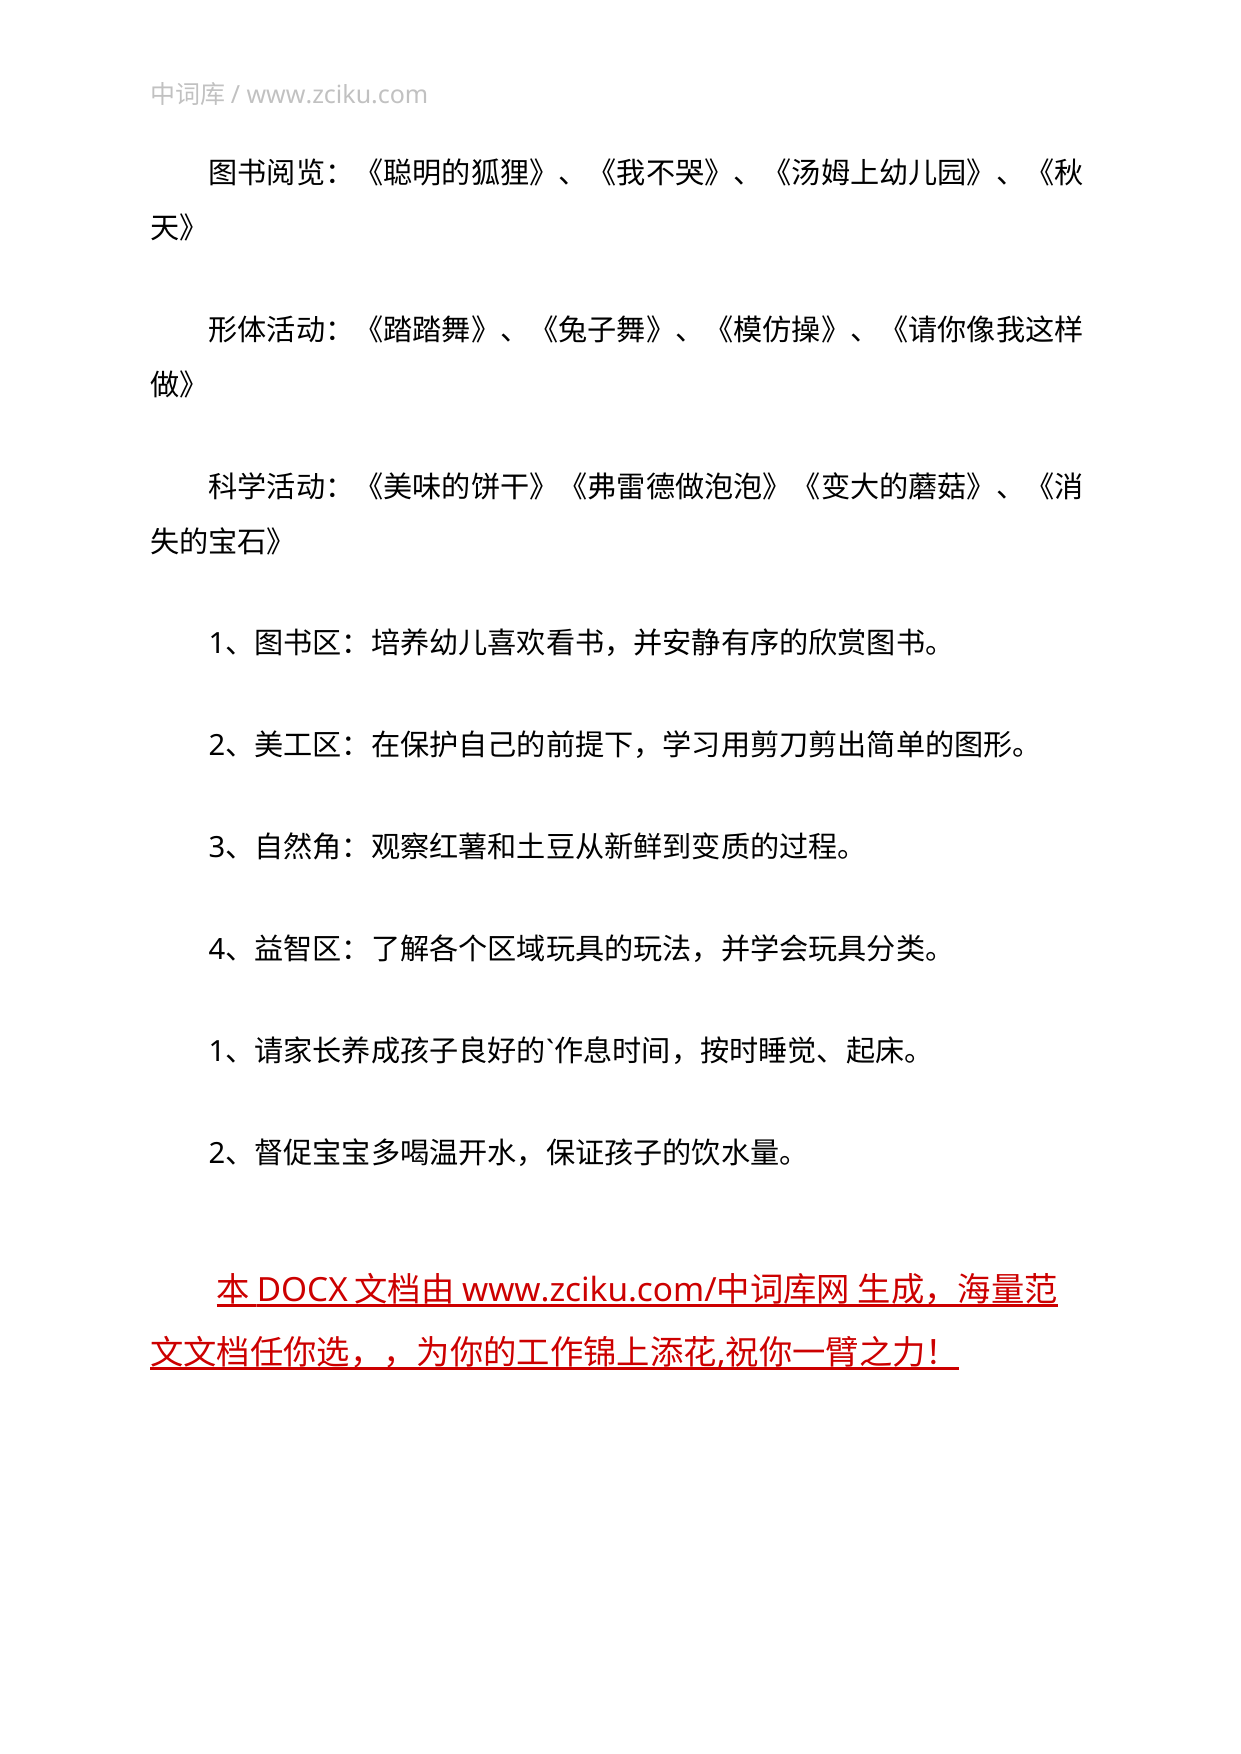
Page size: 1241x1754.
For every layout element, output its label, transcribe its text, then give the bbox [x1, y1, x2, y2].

text 3、自然角：观察红薯和土豆从新鲜到变质的过程。 [150, 824, 1090, 866]
text 科学活动：《美味的饼干》《弗雷德做泡泡》《变大的蘑菇》、《消失的宝石》 [150, 463, 1090, 561]
text 2、督促宝宝多喝温开水，保证孩子的饮水量。 [150, 1130, 1090, 1172]
text 图书阅览：《聪明的狐狸》、《我不哭》、《汤姆上幼儿园》、《秋天》 [150, 150, 1090, 247]
text 形体活动：《踏踏舞》、《兔子舞》、《模仿操》、《请你像我这样做》 [150, 307, 1090, 404]
text 本DOCX文档由 www.zciku.com/中词库网 生成，海量范文文档任你选，，为你的工作锦上添花,祝你一臂之力！ [150, 1263, 1090, 1374]
text 1、图书区：培养幼儿喜欢看书，并安静有序的欣赏图书。 [150, 620, 1090, 662]
text 2、美工区：在保护自己的前提下，学习用剪刀剪出简单的图形。 [150, 722, 1090, 764]
text 4、益智区：了解各个区域玩具的玩法，并学会玩具分类。 [150, 926, 1090, 968]
text 1、请家长养成孩子良好的`作息时间，按时睡觉、起床。 [150, 1028, 1090, 1070]
